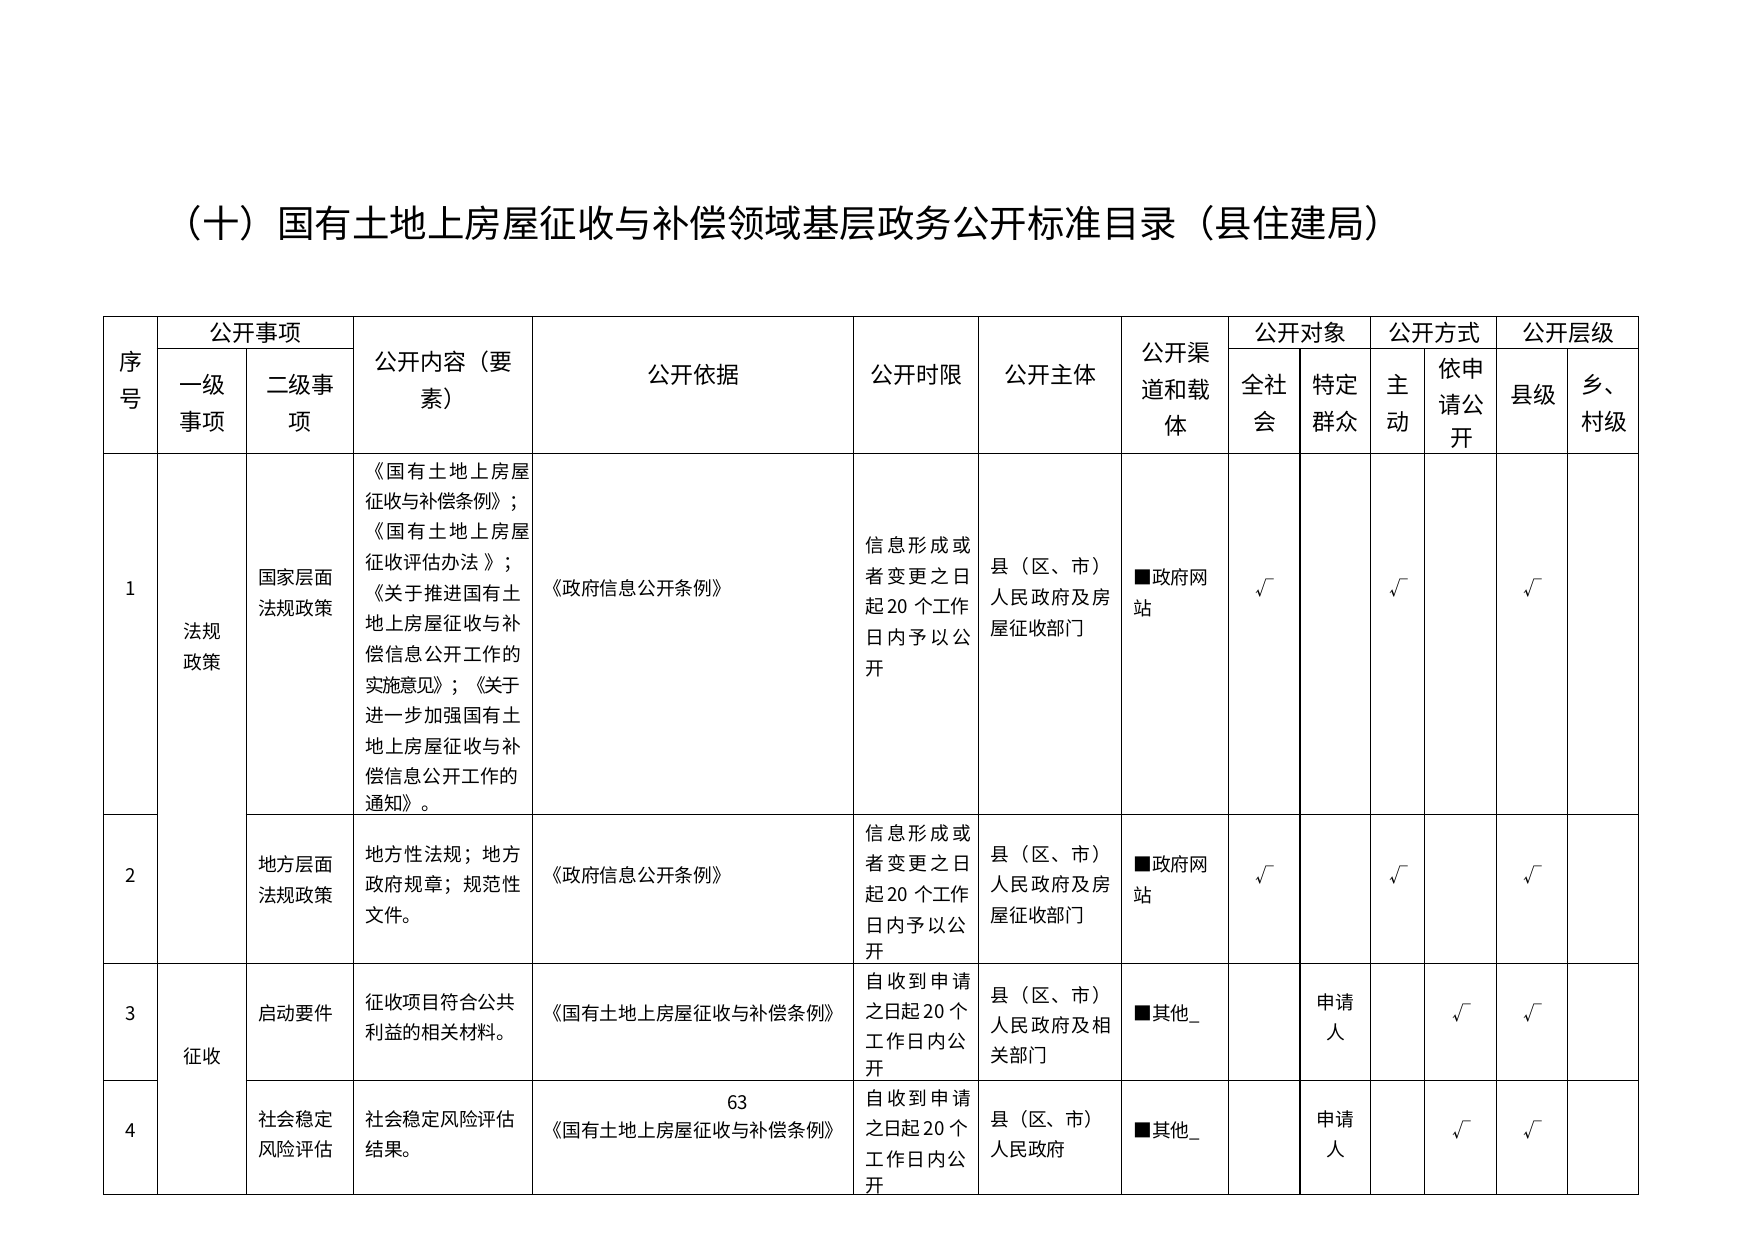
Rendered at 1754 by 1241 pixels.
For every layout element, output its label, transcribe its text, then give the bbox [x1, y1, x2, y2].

text （十）国有土地上房屋征收与补偿领域基层政务公开标准目录（县住建局） [67, 187, 1687, 251]
